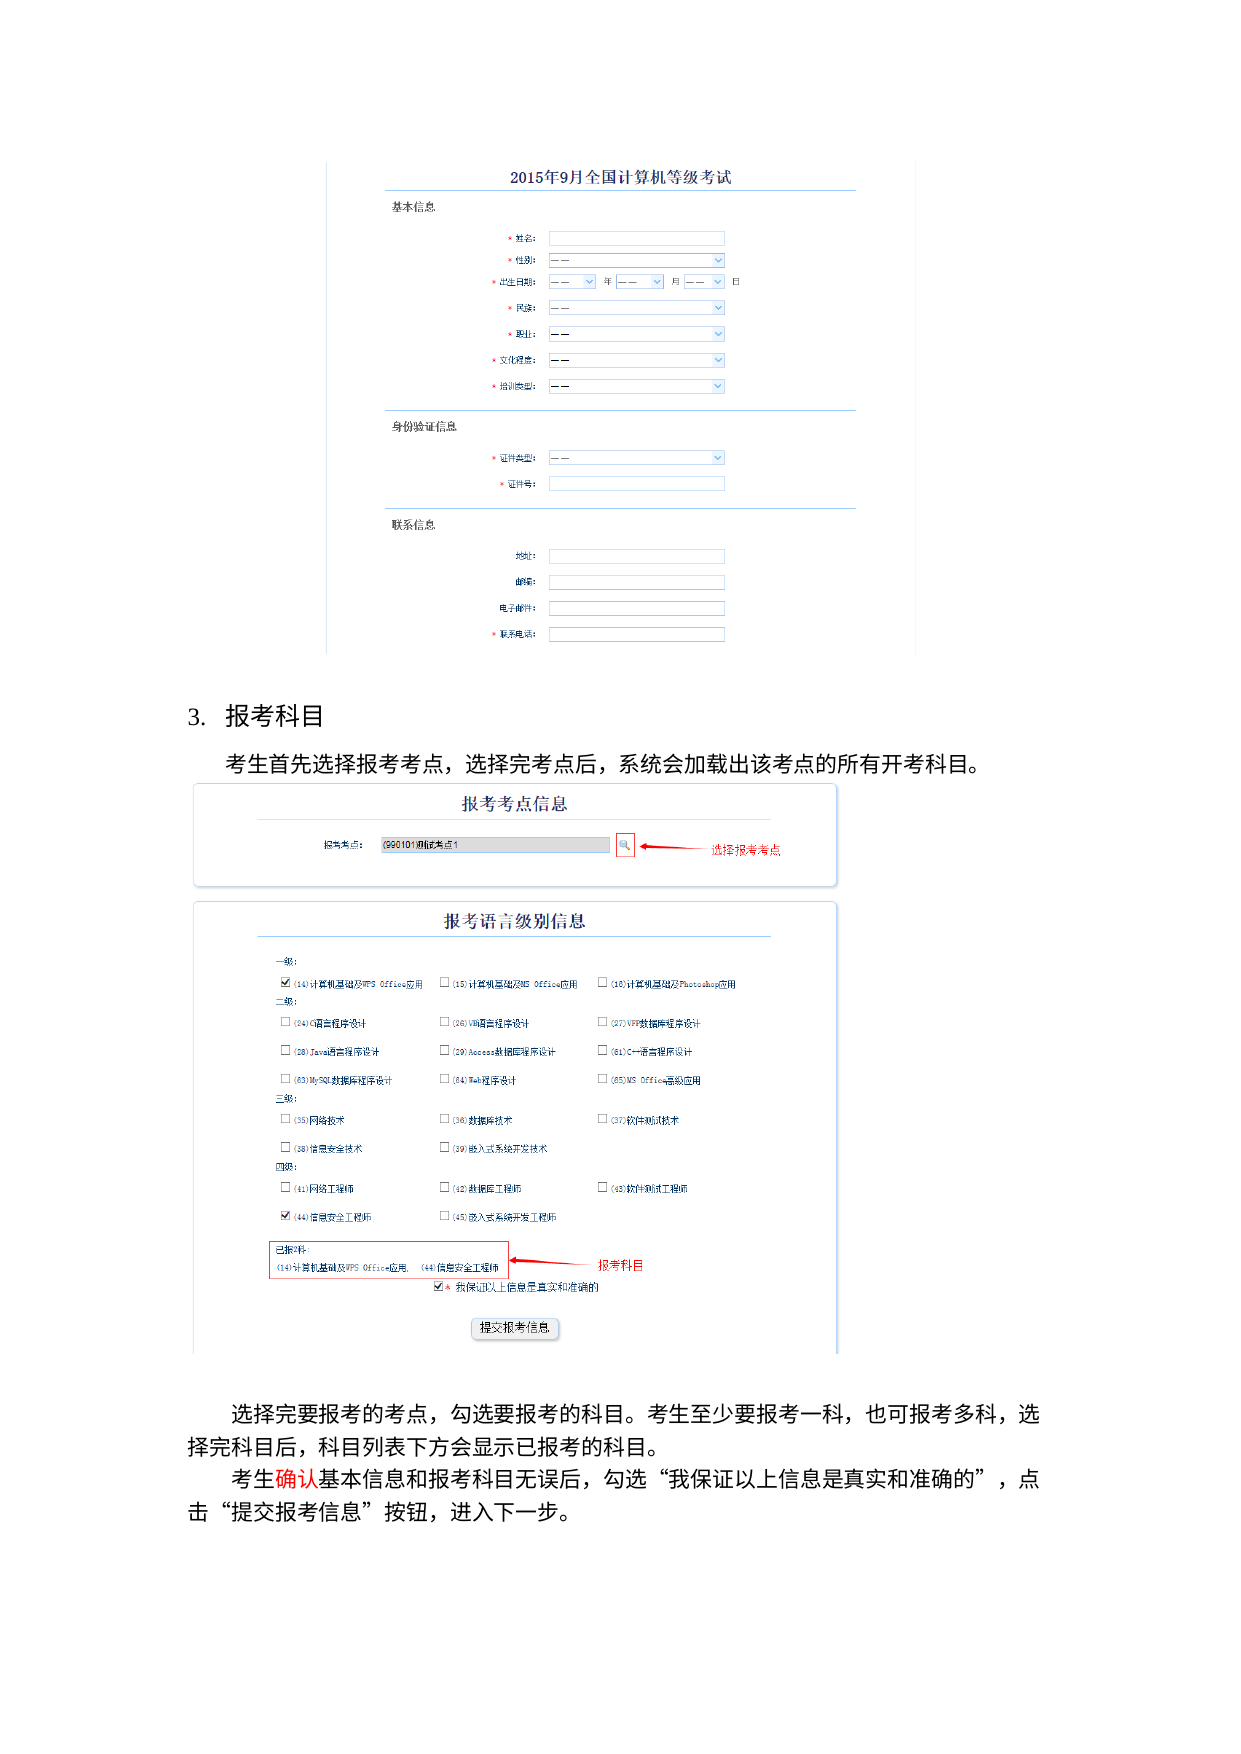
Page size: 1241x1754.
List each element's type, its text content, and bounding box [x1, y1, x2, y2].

text 选择完要报考的考点，勾选要报考的科目。考生至少要报考一科，也可报考多科，选择完科目后，科目列表下方会显示已报考的科目。 [187, 1397, 1053, 1462]
text 考生首先选择报考考点，选择完考点后，系统会加载出该考点的所有开考科目。 [225, 747, 1053, 779]
picture [324, 162, 916, 654]
picture [187, 779, 846, 1354]
text 考生确认基本信息和报考科目无误后，勾选“我保证以上信息是真实和准确的”，点击“提交报考信息”按钮，进入下一步。 [187, 1462, 1053, 1527]
list 报考科目 [187, 682, 1053, 747]
